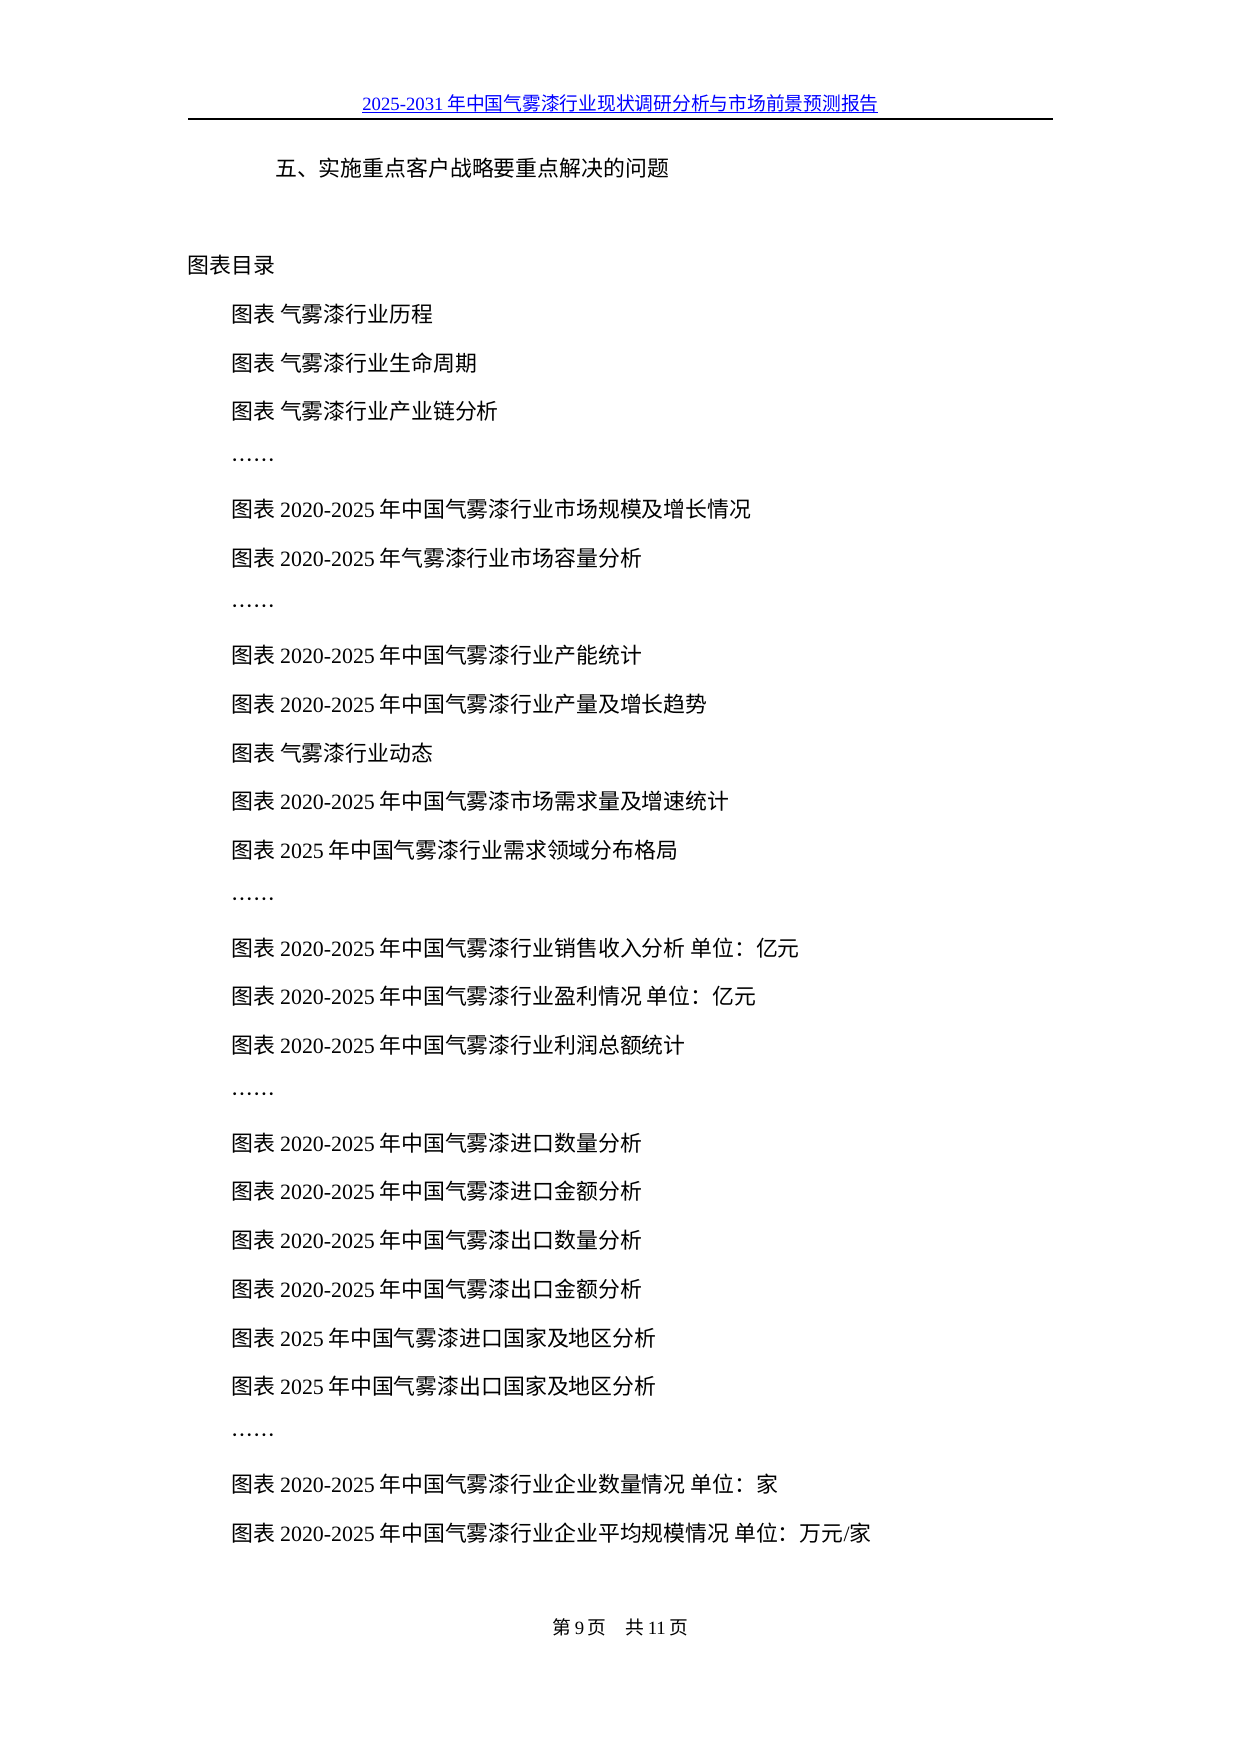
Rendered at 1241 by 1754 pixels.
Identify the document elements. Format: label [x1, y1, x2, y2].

text [187, 150, 1053, 1548]
